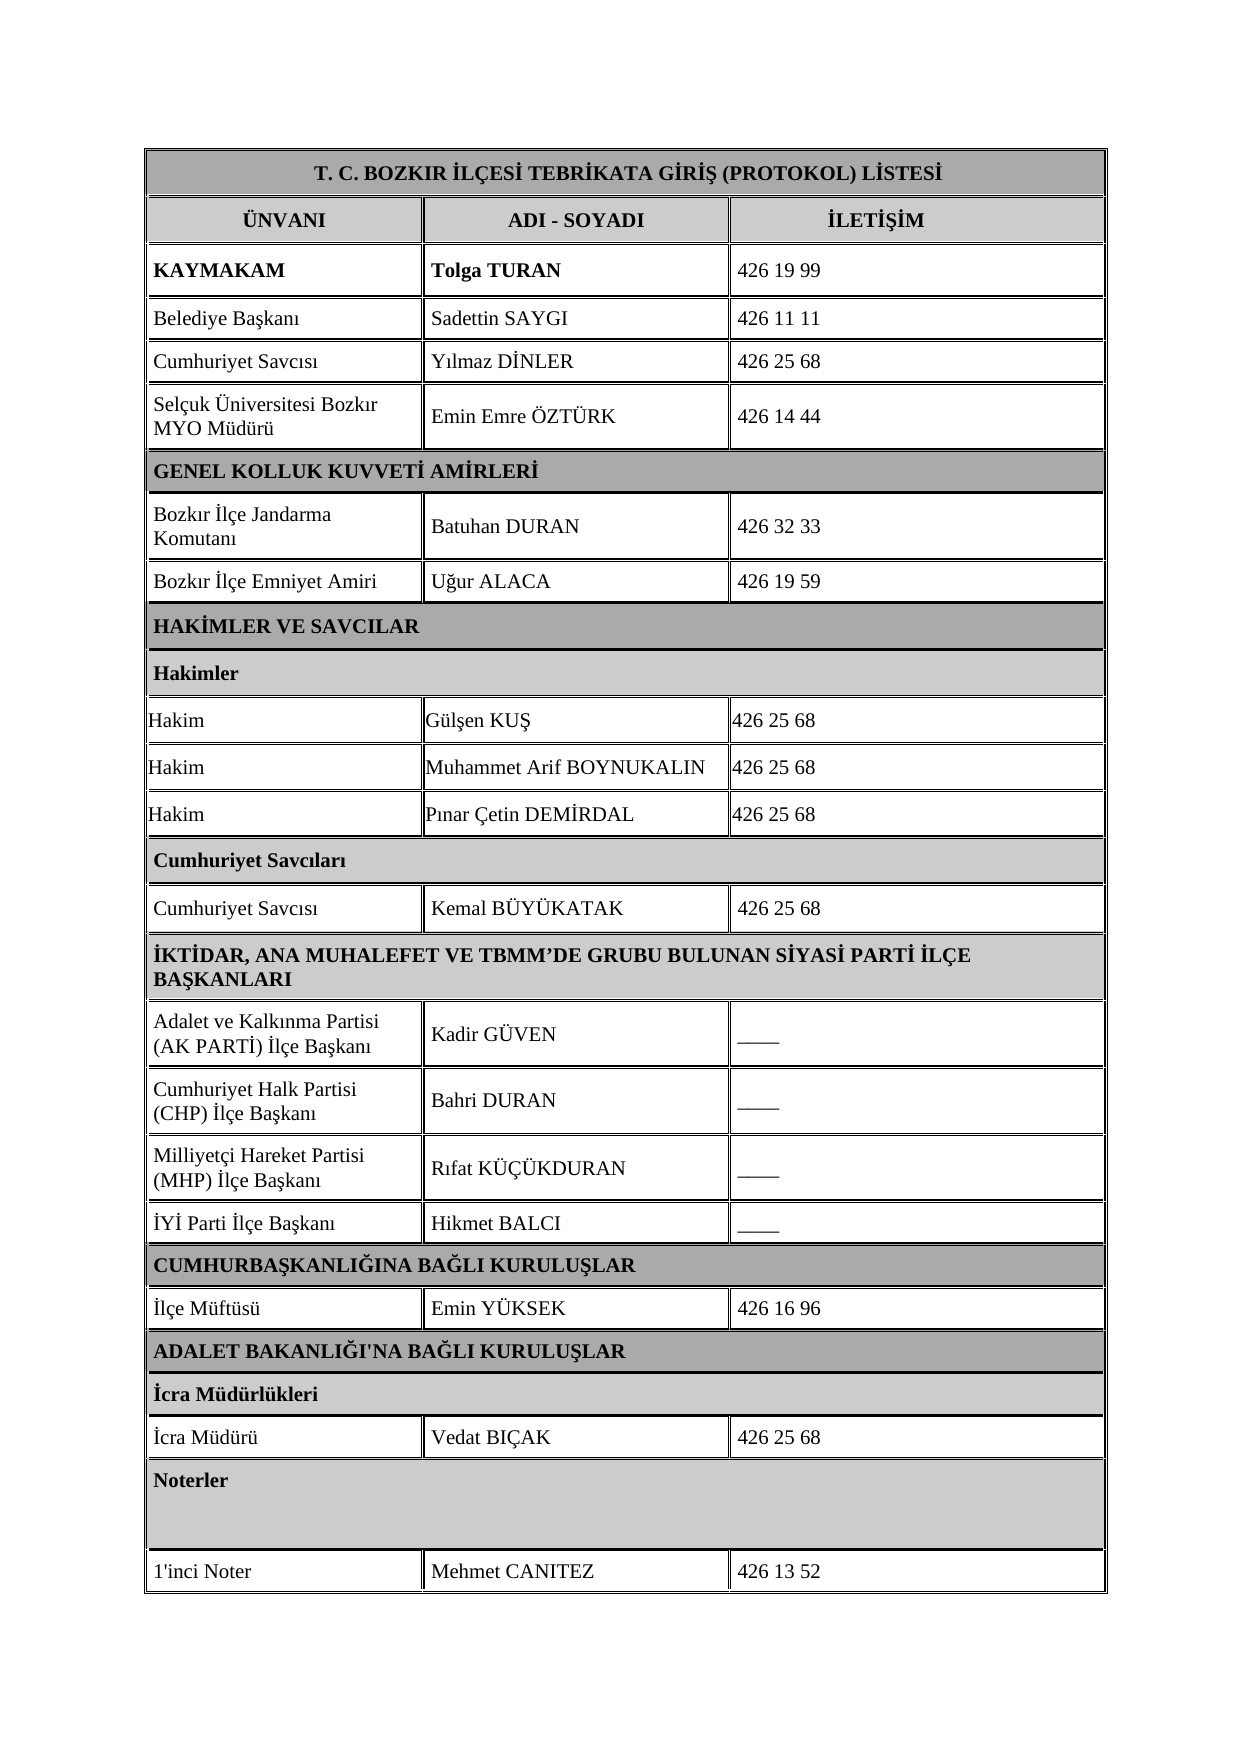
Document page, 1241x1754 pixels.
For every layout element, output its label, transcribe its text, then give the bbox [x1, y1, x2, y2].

table_cell ____ [731, 999, 1105, 1065]
table_cell Pınar Çetin DEMİRDAL [425, 792, 728, 835]
table_cell 426 25 68 [731, 338, 1105, 381]
table_cell Batuhan DURAN [425, 494, 728, 558]
table_cell Adalet ve Kalkınma Partisi (AK PARTİ) İlçe Başkanı [147, 999, 421, 1065]
table_cell Bahri DURAN [425, 1069, 728, 1132]
table_cell CUMHURBAŞKANLIĞINA BAĞLI KURULUŞLAR [147, 1242, 1105, 1285]
table_cell Bozkır İlçe Jandarma Komutanı [147, 491, 421, 558]
table_cell Hakim [145, 695, 423, 742]
table_cell 1'inci Noter [145, 1548, 423, 1591]
table_cell 426 14 44 [731, 381, 1105, 448]
table_cell GENEL KOLLUK KUVVETİ AMİRLERİ [147, 448, 1105, 491]
table_cell ____ [731, 1133, 1105, 1199]
table_cell Cumhuriyet Savcısı [147, 882, 421, 931]
table_cell 426 25 68 [731, 882, 1105, 931]
table_cell Tolga TURAN [425, 245, 728, 295]
table_cell Rıfat KÜÇÜKDURAN [425, 1136, 728, 1199]
table_cell 426 25 68 [731, 1414, 1104, 1457]
table_header T. C. BOZKIR İLÇESİ TEBRİKATA GİRİŞ (PROTOKOL) LİSTESİ [147, 151, 1104, 194]
table_cell ADALET BAKANLIĞI'NA BAĞLI KURULUŞLAR [147, 1328, 1105, 1371]
table_cell Cumhuriyet Savcısı [147, 338, 421, 381]
table_cell Hakim [145, 742, 423, 788]
table_cell Kemal BÜYÜKATAK [425, 886, 728, 931]
table_cell 426 19 59 [731, 558, 1105, 601]
table_cell Milliyetçi Hareket Partisi (MHP) İlçe Başkanı [147, 1133, 421, 1199]
table_cell Hakim [147, 789, 421, 835]
table_cell ADI - SOYADI [425, 198, 728, 241]
table_cell 426 13 52 [730, 1548, 1106, 1591]
table_cell Vedat BIÇAK [425, 1417, 728, 1457]
table_cell Sadettin SAYGI [425, 299, 728, 338]
table_cell 426 25 68 [730, 742, 1106, 788]
table_cell 426 11 11 [731, 295, 1105, 338]
table_cell ÜNVANI [147, 195, 421, 241]
table_cell Selçuk Üniversitesi Bozkır MYO Müdürü [147, 381, 421, 448]
table_cell İLETİŞİM [731, 195, 1105, 241]
table_cell Emin YÜKSEK [425, 1289, 728, 1328]
table_cell Yılmaz DİNLER [425, 342, 728, 381]
table_cell İcra Müdürü [147, 1414, 421, 1457]
table_cell Kadir GÜVEN [425, 1002, 728, 1065]
table_cell 426 19 99 [731, 241, 1105, 295]
table_cell Belediye Başkanı [147, 295, 421, 338]
table_cell Emin Emre ÖZTÜRK [425, 385, 728, 448]
table_cell Noterler [145, 1457, 1106, 1548]
table_cell Muhammet Arif BOYNUKALIN [425, 745, 728, 788]
table_cell ____ [731, 1199, 1105, 1242]
table_cell Gülşen KUŞ [425, 698, 728, 742]
table_cell Hakimler [145, 648, 1106, 695]
table_cell İcra Müdürlükleri [147, 1371, 1104, 1414]
table_cell 426 25 68 [730, 695, 1106, 742]
table_cell Hikmet BALCI [425, 1203, 728, 1242]
table_cell Cumhuriyet Halk Partisi (CHP) İlçe Başkanı [147, 1065, 421, 1132]
table_cell HAKİMLER VE SAVCILAR [147, 601, 1104, 648]
table_cell KAYMAKAM [147, 241, 421, 295]
table_cell Cumhuriyet Savcıları [147, 835, 1105, 882]
table_cell 426 25 68 [731, 789, 1105, 835]
table_cell ____ [731, 1065, 1105, 1132]
table_cell Bozkır İlçe Emniyet Amiri [147, 558, 421, 601]
table_cell Mehmet CANITEZ [423, 1551, 729, 1591]
table_cell 426 16 96 [731, 1285, 1105, 1328]
table_cell İYİ Parti İlçe Başkanı [147, 1199, 421, 1242]
table_cell İlçe Müftüsü [147, 1285, 421, 1328]
table_cell İKTİDAR, ANA MUHALEFET VE TBMM’DE GRUBU BULUNAN SİYASİ PARTİ İLÇE BAŞKANLARI [147, 931, 1105, 998]
table_cell Uğur ALACA [425, 562, 728, 601]
table_cell 426 32 33 [731, 491, 1104, 558]
